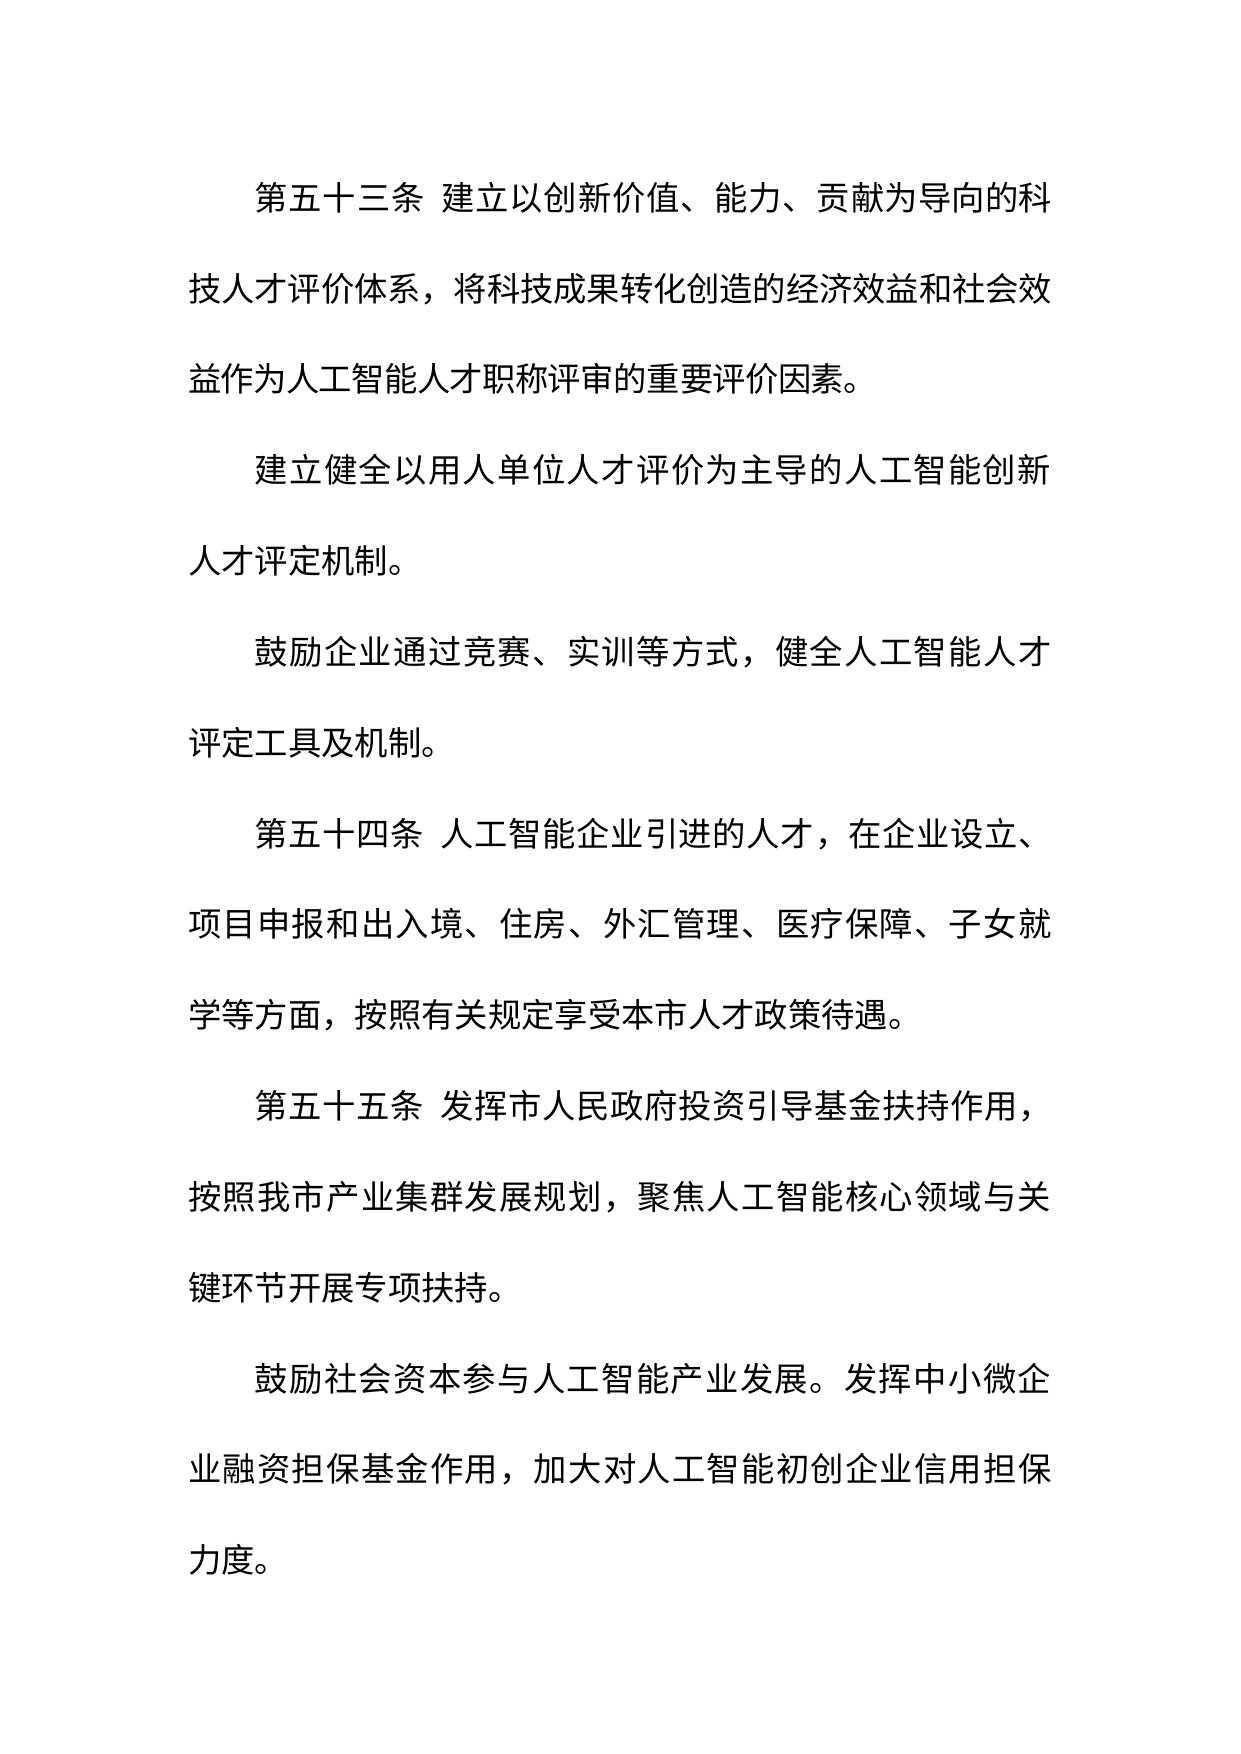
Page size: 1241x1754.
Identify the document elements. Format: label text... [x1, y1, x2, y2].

text 第五十五条 发挥市人民政府投资引导基金扶持作用，按照我市产业集群发展规划，聚焦人工智能核心领域与关键环节开展专项扶持。 [188, 1059, 1052, 1331]
text 建立健全以用人单位人才评价为主导的人工智能创新人才评定机制。 [188, 423, 1052, 604]
text 第五十三条 建立以创新价值、能力、贡献为导向的科技人才评价体系，将科技成果转化创造的经济效益和社会效益作为人工智能人才职称评审的重要评价因素。 [188, 150, 1052, 423]
text 鼓励社会资本参与人工智能产业发展。发挥中小微企业融资担保基金作用，加大对人工智能初创企业信用担保力度。 [188, 1331, 1052, 1604]
text 鼓励企业通过竞赛、实训等方式，健全人工智能人才评定工具及机制。 [188, 604, 1052, 786]
text 第五十四条 人工智能企业引进的人才，在企业设立、项目申报和出入境、住房、外汇管理、医疗保障、子女就学等方面，按照有关规定享受本市人才政策待遇。 [188, 786, 1052, 1059]
